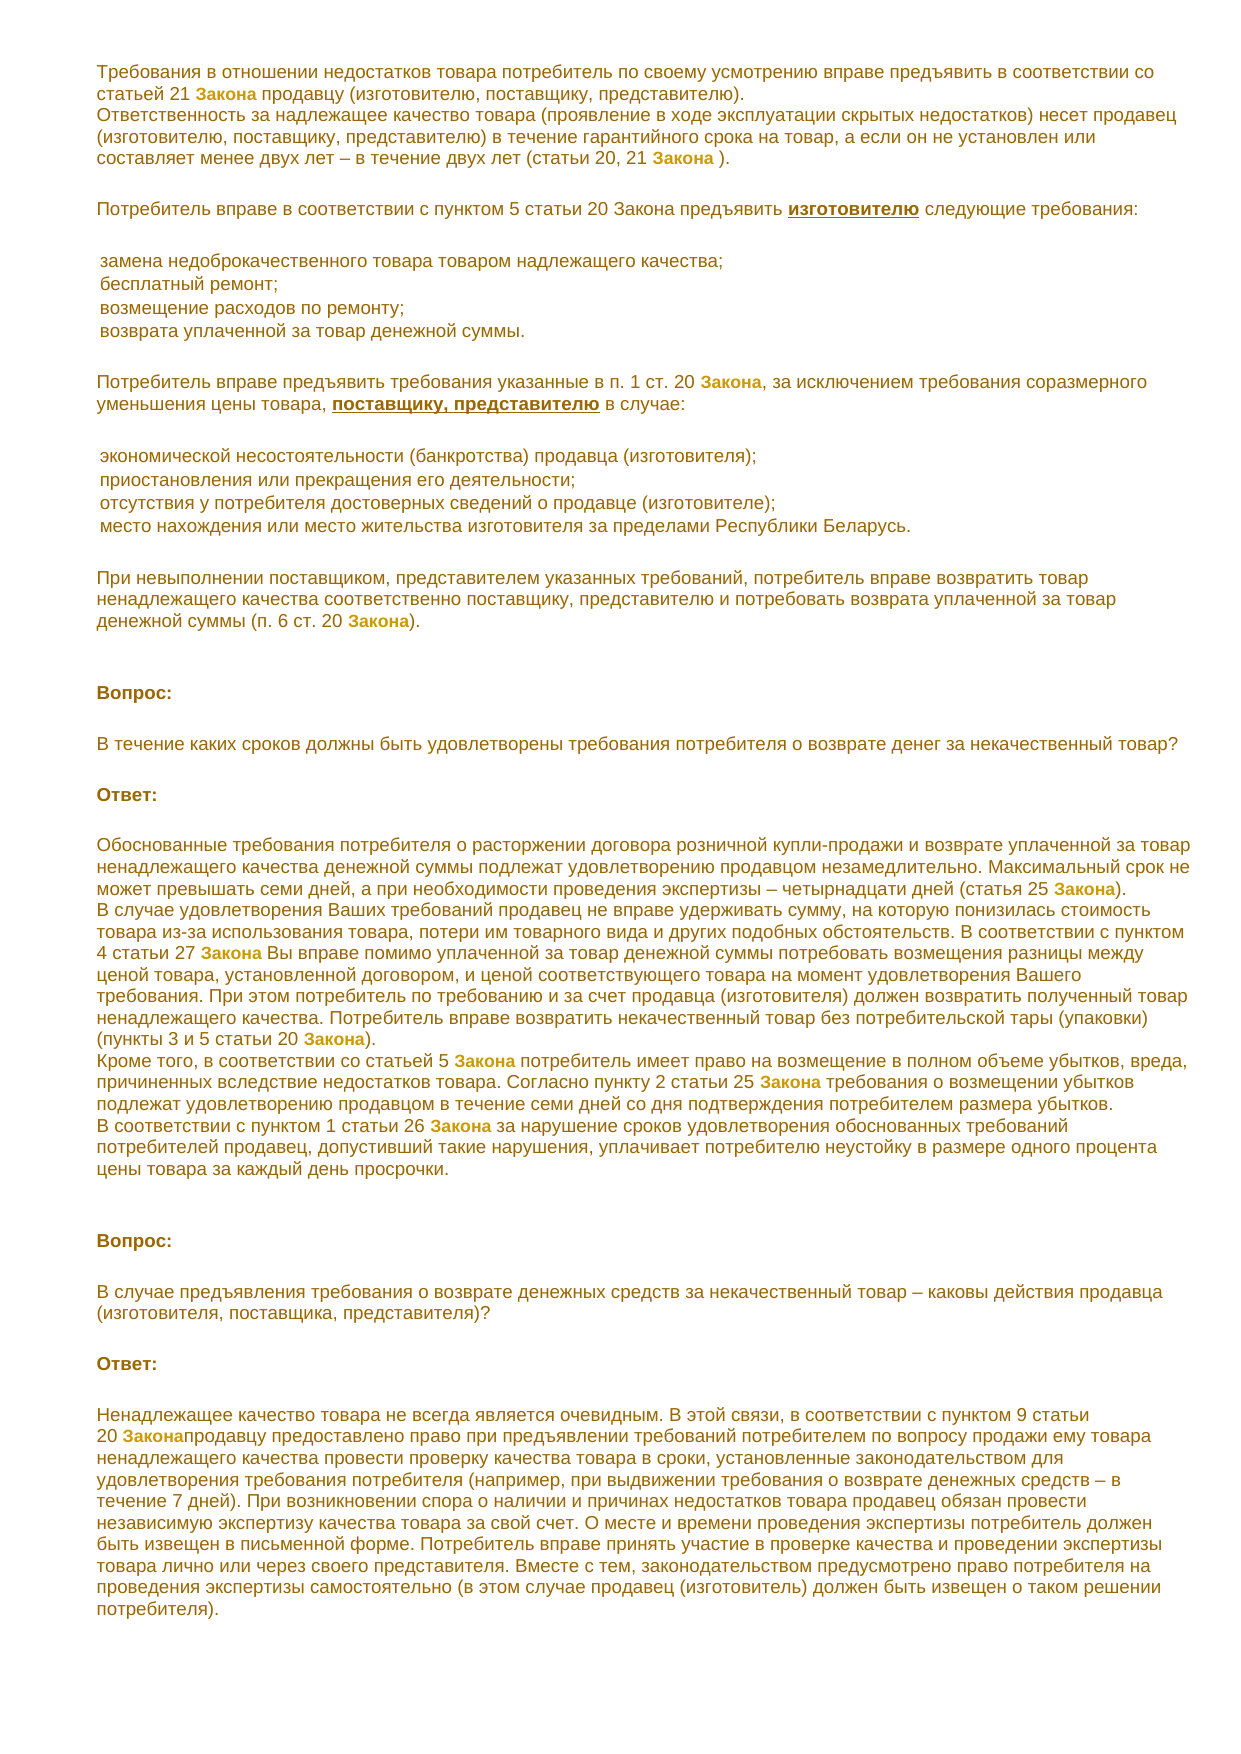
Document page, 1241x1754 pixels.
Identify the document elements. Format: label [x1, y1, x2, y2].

table_header [89, 59, 1201, 1621]
